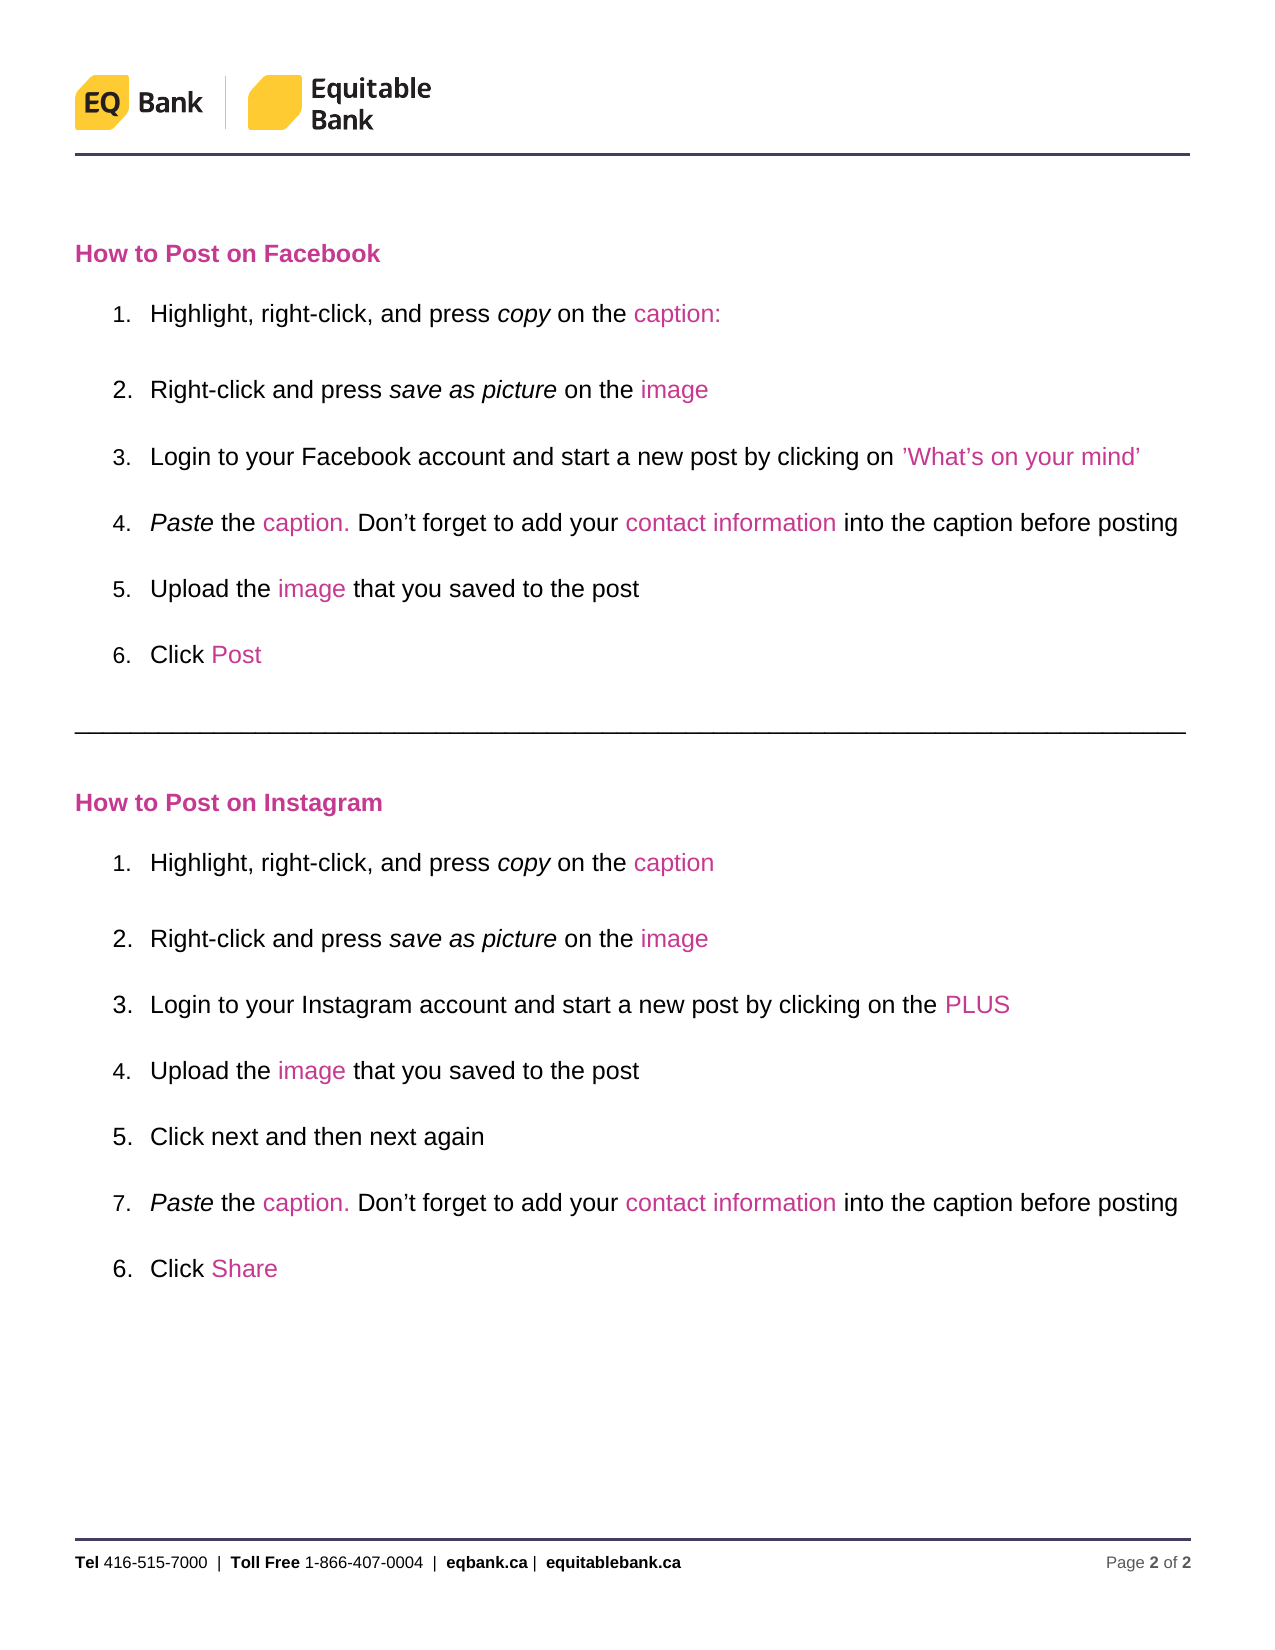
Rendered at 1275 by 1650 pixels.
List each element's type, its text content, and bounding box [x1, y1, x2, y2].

list Click Share [112, 1254, 1200, 1283]
list Click Post [112, 639, 1200, 668]
list Upload the image that you saved to the post [112, 1056, 1200, 1085]
list Paste the caption. Don’t forget to add your contact information into the caption before posting [112, 1188, 1200, 1217]
list Highlight, right-click, and press copy on the caption: [112, 299, 1200, 328]
list Paste the caption. Don’t forget to add your contact information into the caption before posting [112, 507, 1200, 536]
list Click next and then next again [112, 1122, 1200, 1151]
text How to Post on Instagram [75, 788, 1200, 817]
picture [75, 75, 431, 130]
text ________________________________________________________________________________ [75, 706, 1200, 734]
list Upload the image that you saved to the post [112, 573, 1200, 602]
list Right-click and press save as picture on the image [112, 375, 1200, 404]
list Login to your Facebook account and start a new post by clicking on ’What’s on your mind’ [112, 441, 1200, 470]
list Right-click and press save as picture on the image [112, 924, 1200, 953]
list Login to your Instagram account and start a new post by clicking on the PLUS [112, 990, 1200, 1019]
text How to Post on Facebook [75, 239, 1200, 268]
list Highlight, right-click, and press copy on the caption [112, 848, 1200, 877]
